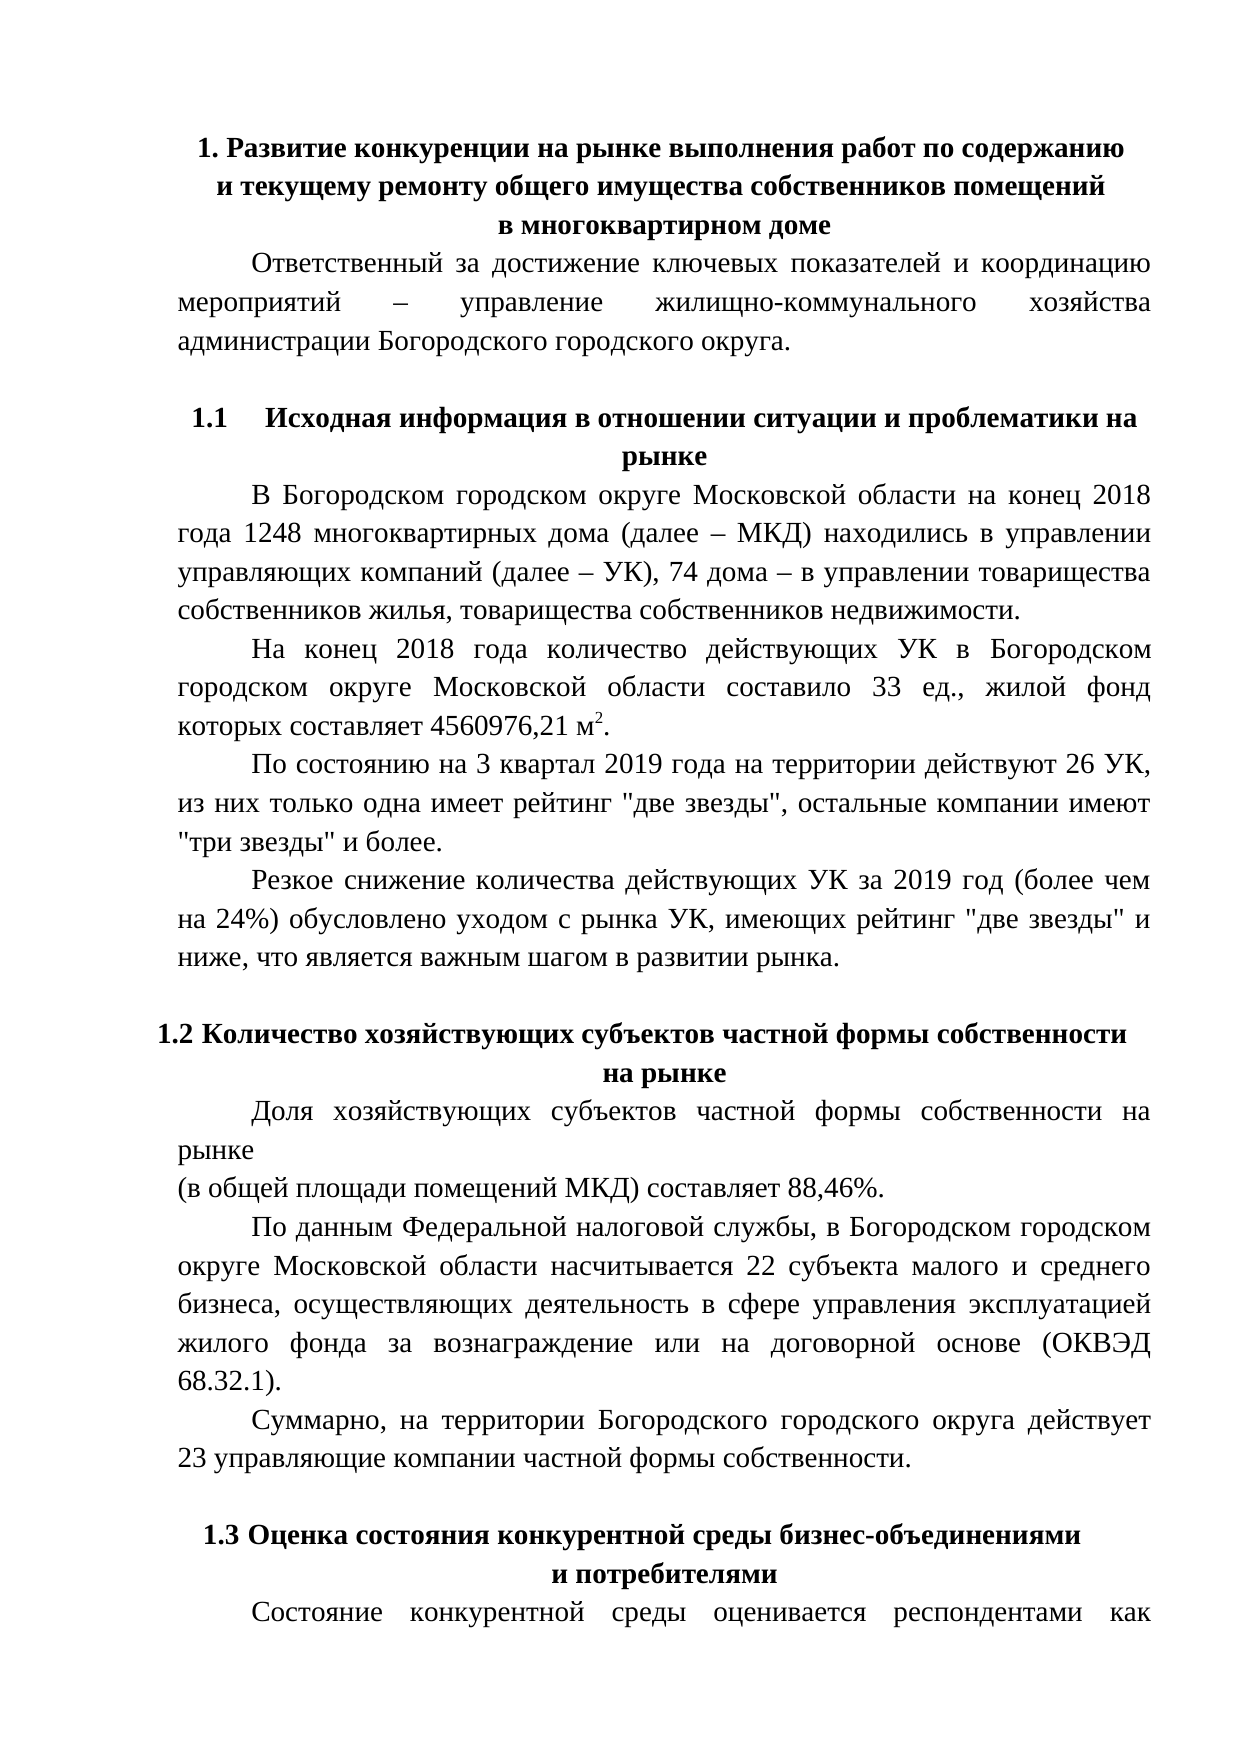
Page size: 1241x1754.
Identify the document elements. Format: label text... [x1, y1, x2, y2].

text Ответственный за достижение ключевых показателей и координацию мероприятий – управление жилищно-коммунального хозяйства администрации Богородского городского округа. [177, 246, 1152, 356]
list Исходная информация в отношении ситуации и проблематики на рынке [177, 400, 1152, 472]
text 1. Развитие конкуренции на рынке выполнения работ по содержанию и текущему ремонту общего имущества собственников помещений в многоквартирном доме [177, 130, 1152, 241]
list Количество хозяйствующих субъектов частной формы собственности на рынке [140, 1016, 1152, 1088]
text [177, 1594, 1152, 1628]
text По состоянию на 3 квартал 2019 года на территории действуют 26 УК, из них только одна имеет рейтинг "две звезды", остальные компании имеют "три звезды" и более. [177, 747, 1152, 857]
text Доля хозяйствующих субъектов частной формы собственности на рынке (в общей площади помещений МКД) составляет 88,46%. [177, 1093, 1152, 1204]
text Суммарно, на территории Богородского городского округа действует 23 управляющие компании частной формы собственности. [177, 1402, 1152, 1474]
text По данным Федеральной налоговой службы, в Богородском городском округе Московской области насчитывается 22 субъекта малого и среднего бизнеса, осуществляющих деятельность в сфере управления эксплуатацией жилого фонда за вознаграждение или на договорной основе (ОКВЭД 68.32.1). [177, 1209, 1152, 1397]
text Резкое снижение количества действующих УК за 2019 год (более чем на 24%) обусловлено уходом с рынка УК, имеющих рейтинг "две звезды" и ниже, что является важным шагом в развитии рынка. [177, 862, 1152, 973]
text На конец 2018 года количество действующих УК в Богородском городском округе Московской области составило 33 ед., жилой фонд которых составляет 4560976,21 м2. [177, 631, 1152, 742]
list Оценка состояния конкурентной среды бизнес-объединениями и потребителями [140, 1517, 1152, 1589]
text В Богородском городском округе Московской области на конец 2018 года 1248 многоквартирных дома (далее – МКД) находились в управлении управляющих компаний (далее – УК), 74 дома – в управлении товарищества собственников жилья, товарищества собственников недвижимости. [177, 477, 1152, 626]
